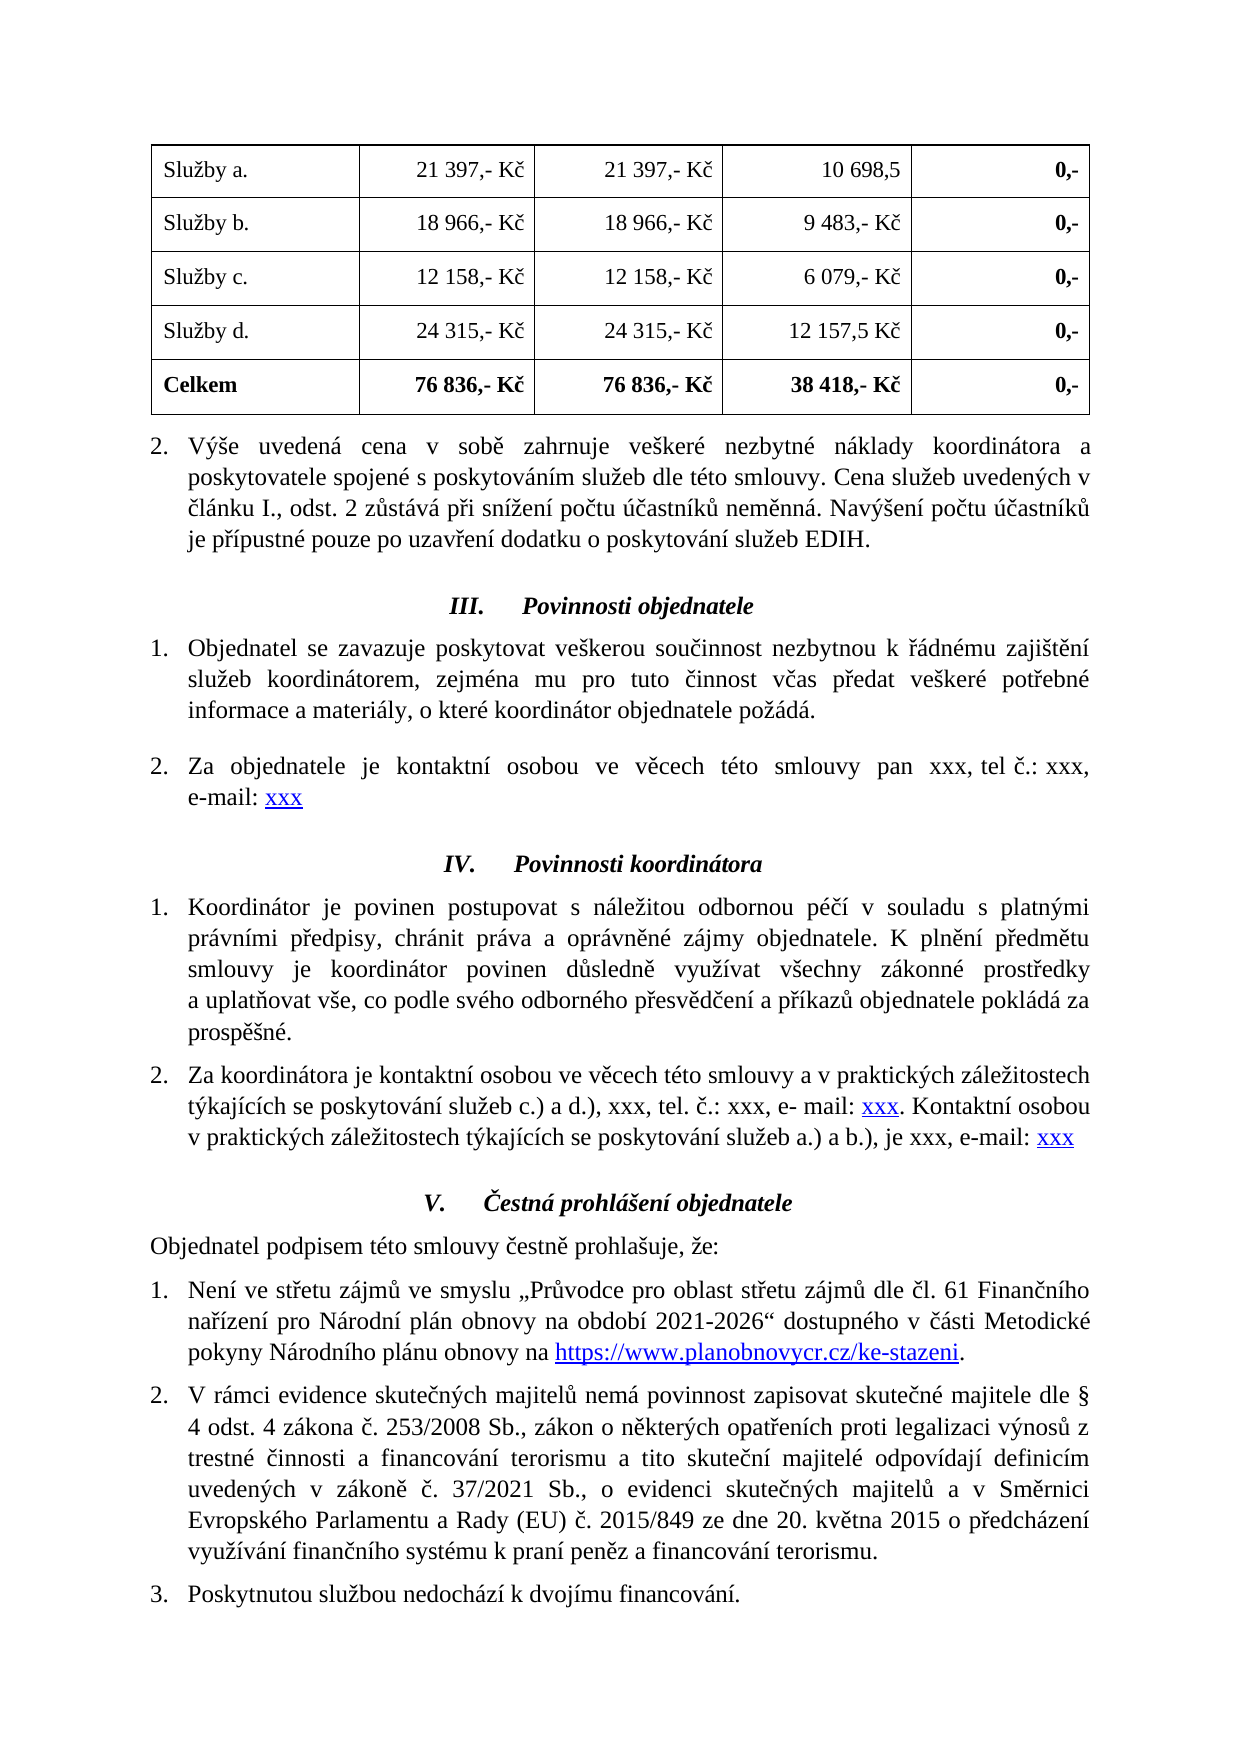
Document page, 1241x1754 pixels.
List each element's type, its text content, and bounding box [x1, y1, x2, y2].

table_cell 6 079,- Kč [723, 252, 911, 305]
table_cell 0,- [912, 252, 1089, 305]
text Objednatel podpisem této smlouvy čestně prohlašuje, že: [150, 1231, 1107, 1260]
table_cell 76 836,- Kč [360, 360, 534, 413]
table_cell 38 418,- Kč [723, 360, 911, 413]
table_cell Služby c. [152, 252, 359, 305]
table_cell 18 966,- Kč [535, 198, 722, 251]
table_cell 18 966,- Kč [360, 198, 534, 251]
table_cell 24 315,- Kč [360, 306, 534, 359]
subtitle Povinnosti objednatele [449, 591, 1107, 619]
subtitle Povinnosti koordinátora [443, 849, 1107, 878]
table_cell 0,- [912, 306, 1089, 359]
list V rámci evidence skutečných majitelů nemá povinnost zapisovat skutečné majitele dle § 4 odst. 4 zákona č. 253/2008 Sb., zákon o některých opatřeních proti legalizaci výnosů z trestné činnosti a financování terorismu a tito skuteční majitelé odpovídají definicím uvedených v zákoně č. 37/2021 Sb., o evidenci skutečných majitelů a v Směrnici Evropského Parlamentu a Rady (EU) č. 2015/849 ze dne 20. května 2015 o předcházení využívání finančního systému k praní peněz a financování terorismu. [150, 1381, 1090, 1564]
list Není ve střetu zájmů ve smyslu „Průvodce pro oblast střetu zájmů dle čl. 61 Finančního nařízení pro Národní plán obnovy na období 2021-2026“ dostupného v části Metodické pokyny Národního plánu obnovy na https://www.planobnovycr.cz/ke-stazeni. [150, 1275, 1091, 1366]
table_cell 0,- [912, 360, 1089, 413]
table_cell Služby d. [152, 306, 359, 359]
list Koordinátor je povinen postupovat s náležitou odbornou péčí v souladu s platnými právními předpisy, chránit práva a oprávněné zájmy objednatele. K plnění předmětu smlouvy je koordinátor povinen důsledně využívat všechny zákonné prostředky a uplatňovat vše, co podle svého odborného přesvědčení a příkazů objednatele pokládá za prospěšné. [150, 892, 1090, 1045]
table_header 21 397,- Kč [535, 146, 722, 197]
list Poskytnutou službou nedochází k dvojímu financování. [150, 1579, 1107, 1607]
table_cell Služby b. [152, 198, 359, 251]
table_header 10 698,5 [723, 146, 911, 197]
table_cell 24 315,- Kč [535, 306, 722, 359]
list Za koordinátora je kontaktní osobou ve věcech této smlouvy a v praktických záležitostech týkajících se poskytování služeb c.) a d.), xxx, tel. č.: xxx, e- mail: xxx. Kontaktní osobou v praktických záležitostech týkajících se poskytování služeb a.) a b.), je xxx, e-mail: xxx [150, 1060, 1090, 1151]
table_cell 12 157,5 Kč [723, 306, 911, 359]
subtitle Čestná prohlášení objednatele [423, 1188, 1107, 1217]
table_cell 12 158,- Kč [360, 252, 534, 305]
table_header Služby a. [152, 146, 359, 197]
table_header 0,- [912, 146, 1089, 197]
table_cell 9 483,- Kč [723, 198, 911, 251]
table_cell Celkem [152, 360, 359, 413]
table_cell 76 836,- Kč [535, 360, 722, 413]
table_cell 12 158,- Kč [535, 252, 722, 305]
list Za objednatele je kontaktní osobou ve věcech této smlouvy pan xxx, tel č.: xxx, e-mail: xxx [150, 751, 1090, 811]
list Výše uvedená cena v sobě zahrnuje veškeré nezbytné náklady koordinátora a poskytovatele spojené s poskytováním služeb dle této smlouvy. Cena služeb uvedených v článku I., odst. 2 zůstává při snížení počtu účastníků neměnná. Navýšení počtu účastníků je přípustné pouze po uzavření dodatku o poskytování služeb EDIH. [150, 431, 1091, 553]
table_cell 0,- [912, 198, 1089, 251]
table_header 21 397,- Kč [360, 146, 534, 197]
list Objednatel se zavazuje poskytovat veškerou součinnost nezbytnou k řádnému zajištění služeb koordinátorem, zejména mu pro tuto činnost včas předat veškeré potřebné informace a materiály, o které koordinátor objednatele požádá. [150, 633, 1090, 724]
